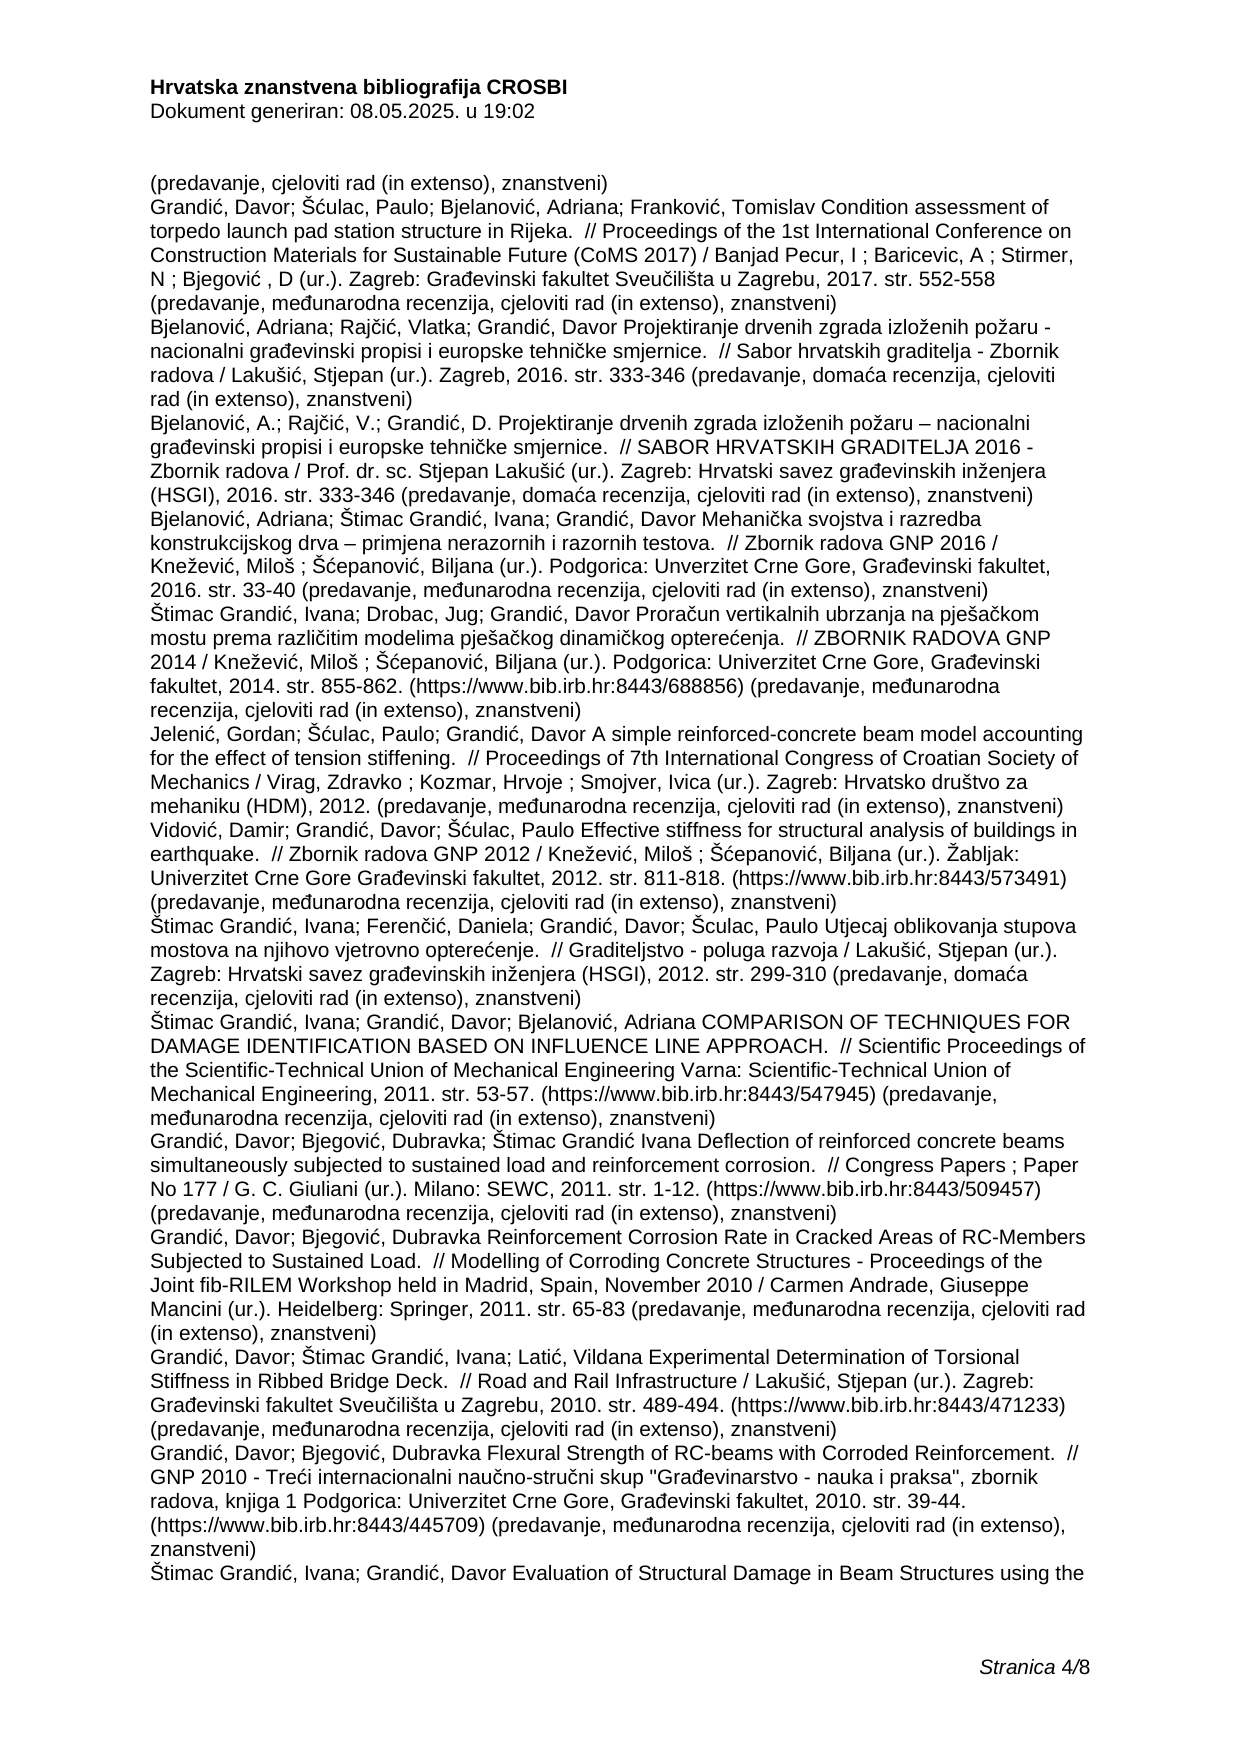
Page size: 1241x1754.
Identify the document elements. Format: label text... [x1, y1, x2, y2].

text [150, 1561, 1090, 1584]
text Jelenić, Gordan; Šćulac, Paulo; Grandić, Davor [150, 722, 1090, 818]
text Grandić, Davor; Bjegović, Dubravka [150, 1225, 1090, 1345]
text Bjelanović, A.; Rajčić, V.; Grandić, D. [150, 411, 1090, 506]
text Grandić, Davor; Bjegović, Dubravka; Štimac Grandić Ivana [150, 1129, 1090, 1225]
text Bjelanović, Adriana; Štimac Grandić, Ivana; Grandić, Davor [150, 506, 1090, 602]
text Vidović, Damir; Grandić, Davor; Šćulac, Paulo [150, 818, 1090, 914]
text Bjelanović, Adriana; Rajčić, Vlatka; Grandić, Davor [150, 315, 1090, 411]
text Grandić, Davor; Šćulac, Paulo; Bjelanović, Adriana; Franković, Tomislav [150, 195, 1090, 315]
text Štimac Grandić, Ivana; Ferenčić, Daniela; Grandić, Davor; Šculac, Paulo [150, 914, 1090, 1009]
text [150, 171, 1090, 195]
text Grandić, Davor; Bjegović, Dubravka [150, 1441, 1090, 1561]
text Štimac Grandić, Ivana; Drobac, Jug; Grandić, Davor [150, 602, 1090, 722]
text Grandić, Davor; Štimac Grandić, Ivana; Latić, Vildana [150, 1345, 1090, 1441]
text Štimac Grandić, Ivana; Grandić, Davor; Bjelanović, Adriana [150, 1009, 1090, 1129]
